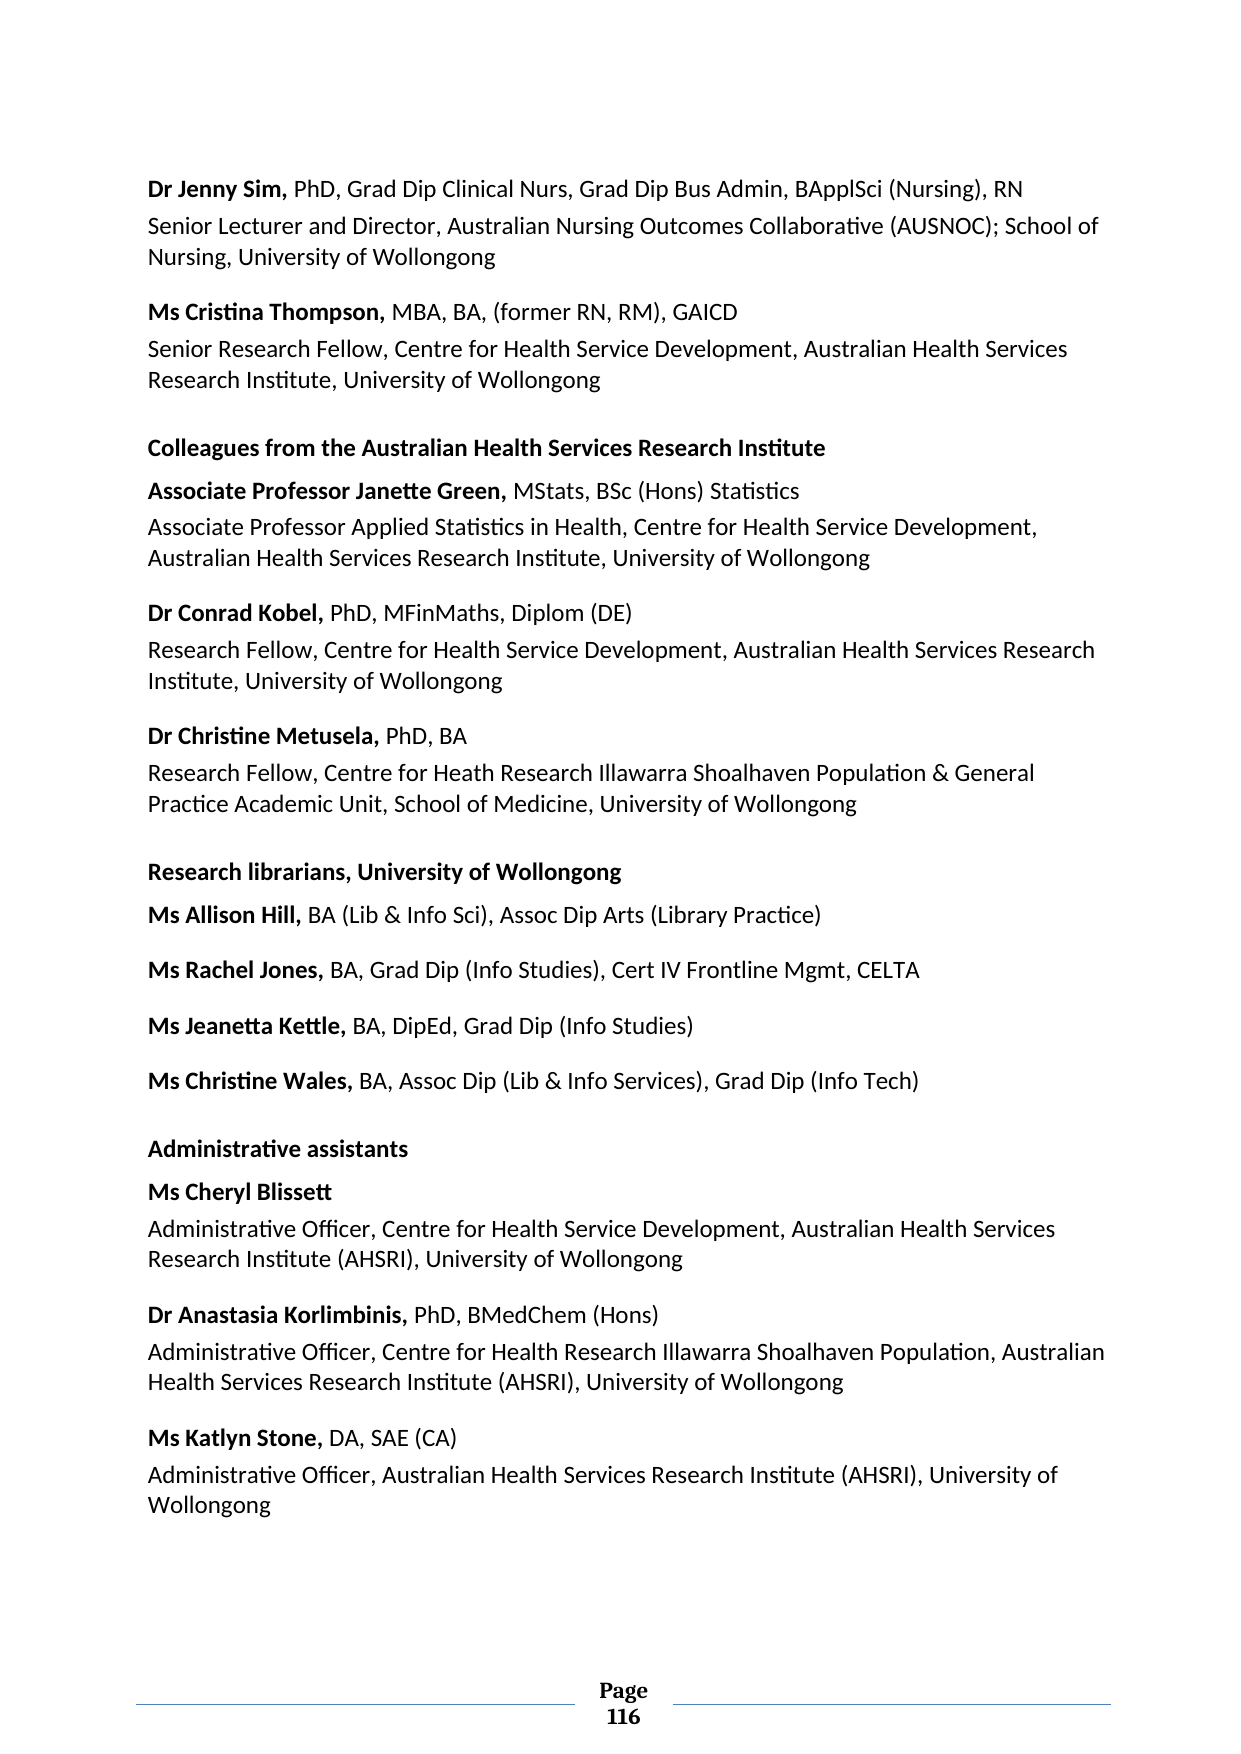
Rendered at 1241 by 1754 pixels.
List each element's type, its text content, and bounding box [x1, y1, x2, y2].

text Ms Allison Hill, BA (Lib & Info Sci), Assoc Dip Arts (Library Practice) [148, 899, 1122, 929]
text Administrative Officer, Australian Health Services Research Institute (AHSRI), University of Wollongong [148, 1459, 1122, 1520]
text Administrative Officer, Centre for Health Research Illawarra Shoalhaven Population, Australian Health Services Research Institute (AHSRI), University of Wollongong [148, 1336, 1122, 1397]
text Colleagues from the Australian Health Services Research Institute [148, 432, 1122, 462]
text Ms Rachel Jones, BA, Grad Dip (Info Studies), Cert IV Frontline Mgmt, CELTA [148, 954, 1122, 985]
text Dr Anastasia Korlimbinis, PhD, BMedChem (Hons) [148, 1299, 1122, 1330]
text Ms Katlyn Stone, DA, SAE (CA) [148, 1422, 1122, 1452]
text Administrative assistants [148, 1133, 1122, 1164]
text Dr Jenny Sim, PhD, Grad Dip Clinical Nurs, Grad Dip Bus Admin, BApplSci (Nursing), RN [148, 174, 1122, 204]
text Ms Cristina Thompson, MBA, BA, (former RN, RM), GAICD [148, 296, 1122, 327]
text Dr Conrad Kobel, PhD, MFinMaths, Diplom (DE) [148, 598, 1122, 628]
text Research Fellow, Centre for Health Service Development, Australian Health Services Research Institute, University of Wollongong [148, 634, 1122, 695]
text Administrative Officer, Centre for Health Service Development, Australian Health Services Research Institute (AHSRI), University of Wollongong [148, 1213, 1122, 1274]
text Associate Professor Applied Statistics in Health, Centre for Health Service Development, Australian Health Services Research Institute, University of Wollongong [148, 512, 1122, 573]
text Ms Jeanetta Kettle, BA, DipEd, Grad Dip (Info Studies) [148, 1010, 1122, 1040]
text Senior Research Fellow, Centre for Health Service Development, Australian Health Services Research Institute, University of Wollongong [148, 333, 1122, 394]
text Associate Professor Janette Green, MStats, BSc (Hons) Statistics [148, 475, 1122, 505]
text Senior Lecturer and Director, Australian Nursing Outcomes Collaborative (AUSNOC); School of Nursing, University of Wollongong [148, 210, 1122, 271]
text Ms Cheryl Blissett [148, 1176, 1122, 1207]
text Research librarians, University of Wollongong [148, 856, 1122, 886]
text Ms Christine Wales, BA, Assoc Dip (Lib & Info Services), Grad Dip (Info Tech) [148, 1065, 1122, 1096]
text Research Fellow, Centre for Heath Research Illawarra Shoalhaven Population & General Practice Academic Unit, School of Medicine, University of Wollongong [148, 757, 1122, 818]
text Dr Christine Metusela, PhD, BA [148, 720, 1122, 751]
